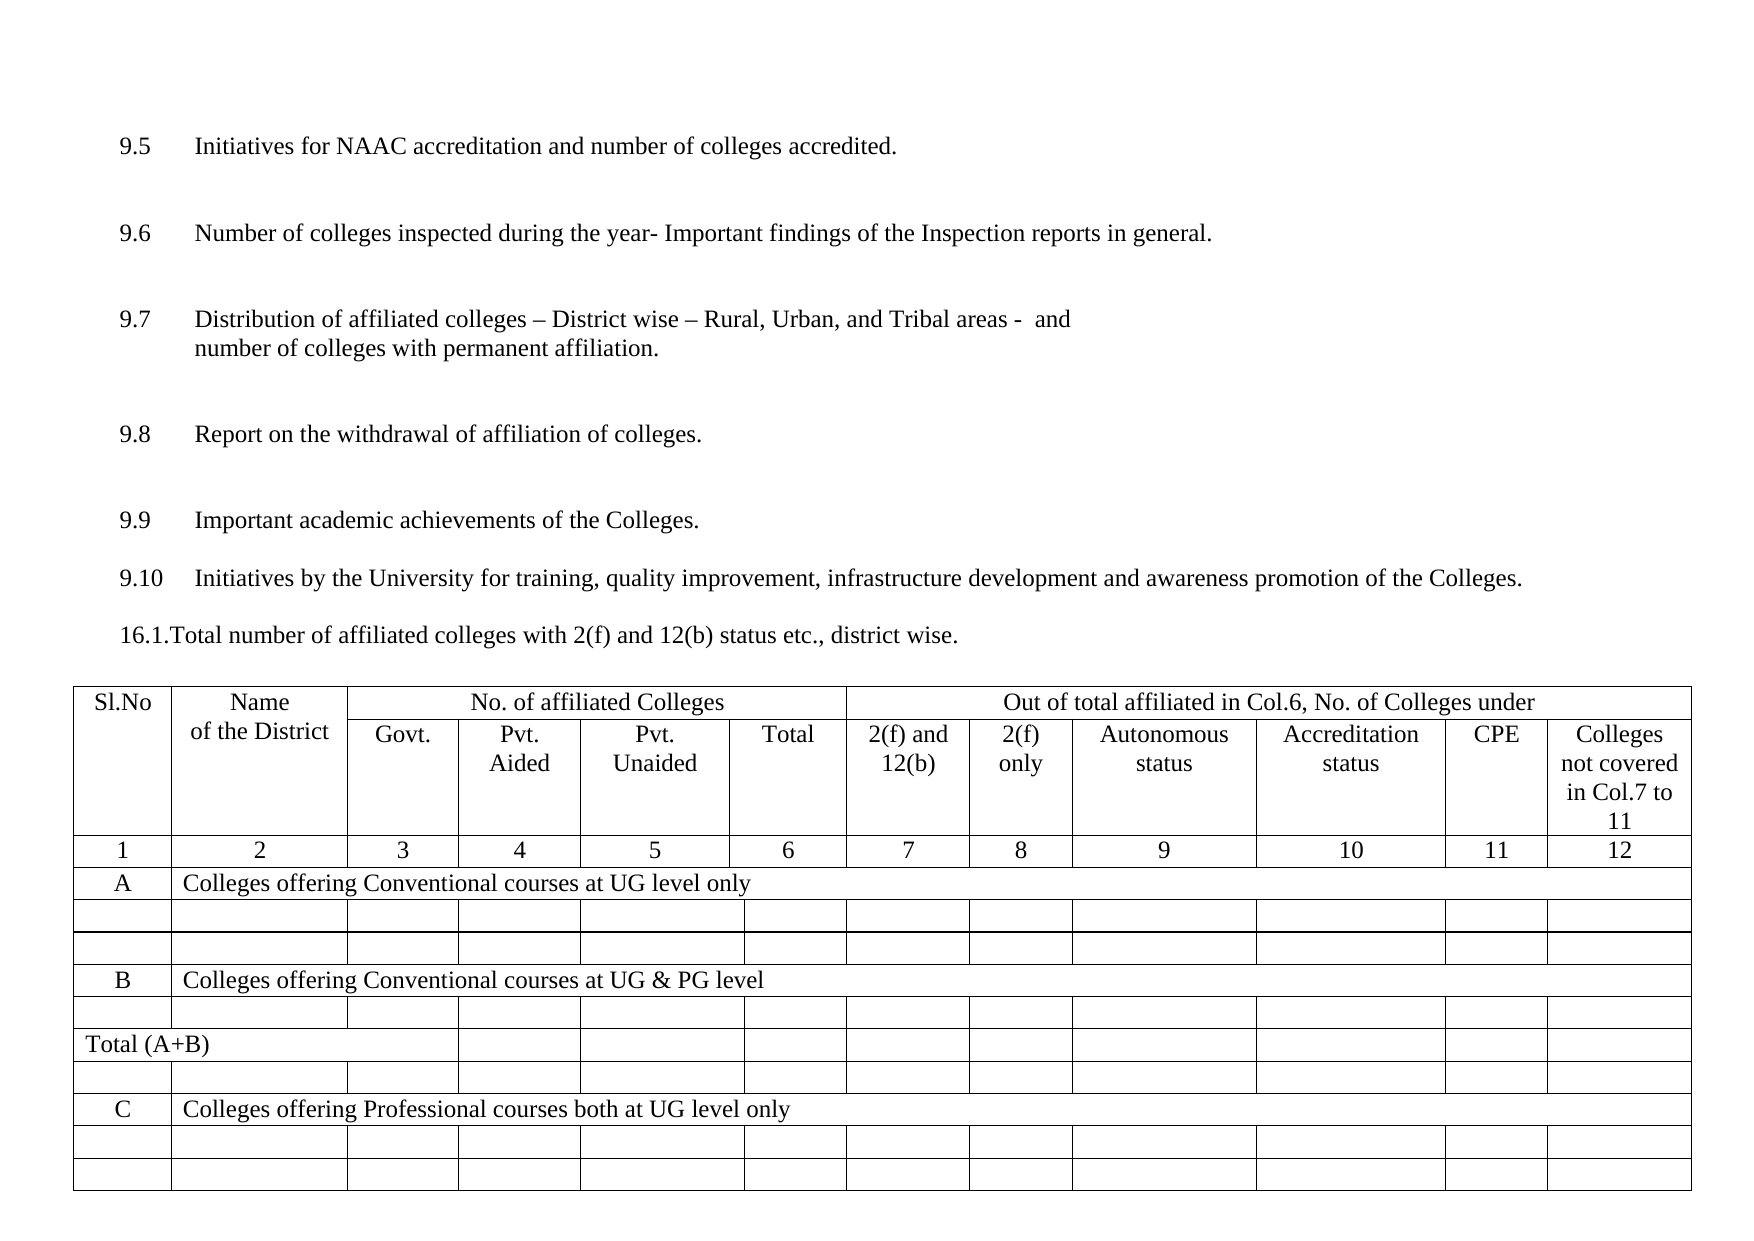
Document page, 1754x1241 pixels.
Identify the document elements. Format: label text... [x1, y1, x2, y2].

table_cell [1548, 1062, 1691, 1093]
table_cell [745, 1159, 846, 1190]
table_cell [847, 900, 969, 931]
table_cell [1257, 1126, 1445, 1157]
table_cell [1446, 997, 1547, 1028]
text 9.9 Important academic achievements of the Colleges. [44, 505, 1695, 534]
table_cell 10 [1257, 836, 1445, 867]
table_cell [1257, 1062, 1445, 1093]
table_cell [970, 1029, 1072, 1061]
text number of colleges with permanent affiliation. [119, 333, 1695, 361]
table_cell [1446, 1029, 1547, 1061]
table_cell [74, 900, 171, 931]
table_cell [348, 997, 458, 1028]
table_cell [348, 933, 458, 964]
table_cell Pvt. Aided [459, 720, 580, 834]
table_cell [1548, 1029, 1691, 1061]
table_cell [74, 1159, 171, 1190]
table_cell 7 [847, 836, 969, 867]
table_cell [1257, 1159, 1445, 1190]
table_cell [1073, 933, 1256, 964]
table_header Sl.No [74, 687, 171, 834]
table_cell [581, 933, 744, 964]
table_cell [348, 1126, 458, 1157]
table_cell [581, 1029, 744, 1061]
table_cell [172, 997, 347, 1028]
table_cell [459, 997, 580, 1028]
table_cell [172, 1126, 347, 1157]
text 9.7 Distribution of affiliated colleges – District wise – Rural, Urban, and Tribal areas - and [119, 304, 1695, 333]
table_cell 4 [459, 836, 580, 867]
table_cell [745, 933, 846, 964]
table_cell [172, 1062, 347, 1093]
table_cell [1446, 1126, 1547, 1157]
table_cell [581, 1126, 744, 1157]
table_cell [172, 933, 347, 964]
table_cell [1548, 1126, 1691, 1157]
table_cell [745, 1062, 846, 1093]
table_cell 8 [970, 836, 1072, 867]
table_cell [348, 900, 458, 931]
text 9.6 Number of colleges inspected during the year- Important findings of the Inspection reports in general. [119, 218, 1695, 246]
table_cell [459, 1029, 580, 1061]
table_cell [745, 1126, 846, 1157]
table_cell [847, 1159, 969, 1190]
table_cell [1073, 997, 1256, 1028]
table_cell [1257, 900, 1445, 931]
table_cell [847, 933, 969, 964]
table_cell [1257, 997, 1445, 1028]
table_cell [459, 900, 580, 931]
table_cell [581, 997, 744, 1028]
table_cell Accreditation status [1257, 720, 1445, 834]
table_cell [172, 900, 347, 931]
table_cell [1257, 1029, 1445, 1061]
table_cell [1073, 1029, 1256, 1061]
table_cell [745, 1029, 846, 1061]
table_cell [348, 1062, 458, 1093]
table_cell [847, 1062, 969, 1093]
table_cell [970, 900, 1072, 931]
table_cell [970, 1062, 1072, 1093]
table_cell Colleges not covered in Col.7 to 11 [1548, 720, 1691, 834]
table_cell [1446, 1062, 1547, 1093]
table_cell A [74, 868, 171, 899]
table_cell [1446, 900, 1547, 931]
table_cell Total [730, 720, 846, 834]
table_cell 3 [348, 836, 458, 867]
table_cell [459, 1126, 580, 1157]
table_cell [1073, 1062, 1256, 1093]
table_cell [1073, 1159, 1256, 1190]
table_cell [74, 1062, 171, 1093]
table_cell 9 [1073, 836, 1256, 867]
table_cell [1446, 933, 1547, 964]
table_cell Colleges offering Professional courses both at UG level only [172, 1094, 1691, 1125]
table_cell 1 [74, 836, 171, 867]
table_cell Total (A+B) [74, 1029, 458, 1061]
table_cell Colleges offering Conventional courses at UG level only [172, 868, 1691, 899]
table_header Name of the District [172, 687, 347, 834]
table_cell [1548, 900, 1691, 931]
table_cell Autonomous status [1073, 720, 1256, 834]
table_cell [1446, 1159, 1547, 1190]
table_cell Colleges offering Conventional courses at UG & PG level [172, 965, 1691, 996]
text 16.1.Total number of affiliated colleges with 2(f) and 12(b) status etc., district wise. [44, 620, 1695, 649]
table_cell [1073, 1126, 1256, 1157]
table_cell 2(f) only [970, 720, 1072, 834]
table_header No. of affiliated Colleges [348, 687, 846, 718]
table_cell [172, 1159, 347, 1190]
table_cell [348, 1159, 458, 1190]
table_cell [847, 1029, 969, 1061]
table_cell [1548, 1159, 1691, 1190]
table_cell [1073, 900, 1256, 931]
table_cell [745, 997, 846, 1028]
table_cell [1548, 997, 1691, 1028]
table_cell CPE [1446, 720, 1547, 834]
text 9.5 Initiatives for NAAC accreditation and number of colleges accredited. [44, 131, 1695, 160]
text 9.10 Initiatives by the University for training, quality improvement, infrastructure development and awareness promotion of the Colleges. [119, 563, 1695, 591]
table_cell 5 [581, 836, 729, 867]
table_cell [581, 900, 744, 931]
table_cell [970, 997, 1072, 1028]
table_header Out of total affiliated in Col.6, No. of Colleges under [847, 687, 1691, 718]
table_cell [745, 900, 846, 931]
table_cell [459, 1062, 580, 1093]
table_cell B [74, 965, 171, 996]
table_cell Pvt. Unaided [581, 720, 729, 834]
table_cell [459, 1159, 580, 1190]
table_cell 2(f) and 12(b) [847, 720, 969, 834]
table_cell [459, 933, 580, 964]
table_cell [74, 933, 171, 964]
table_cell [970, 1126, 1072, 1157]
table_cell [1257, 933, 1445, 964]
table_cell Govt. [348, 720, 458, 834]
table_cell 2 [172, 836, 347, 867]
table_cell [581, 1062, 744, 1093]
table_cell [970, 1159, 1072, 1190]
table_cell [847, 997, 969, 1028]
table_cell [74, 997, 171, 1028]
table_cell C [74, 1094, 171, 1125]
table_cell [970, 933, 1072, 964]
table_cell [1548, 933, 1691, 964]
table_cell 11 [1446, 836, 1547, 867]
table_cell 12 [1548, 836, 1691, 867]
table_cell [74, 1126, 171, 1157]
table_cell 6 [730, 836, 846, 867]
table_cell [847, 1126, 969, 1157]
text 9.8 Report on the withdrawal of affiliation of colleges. [44, 419, 1695, 448]
table_cell [581, 1159, 744, 1190]
